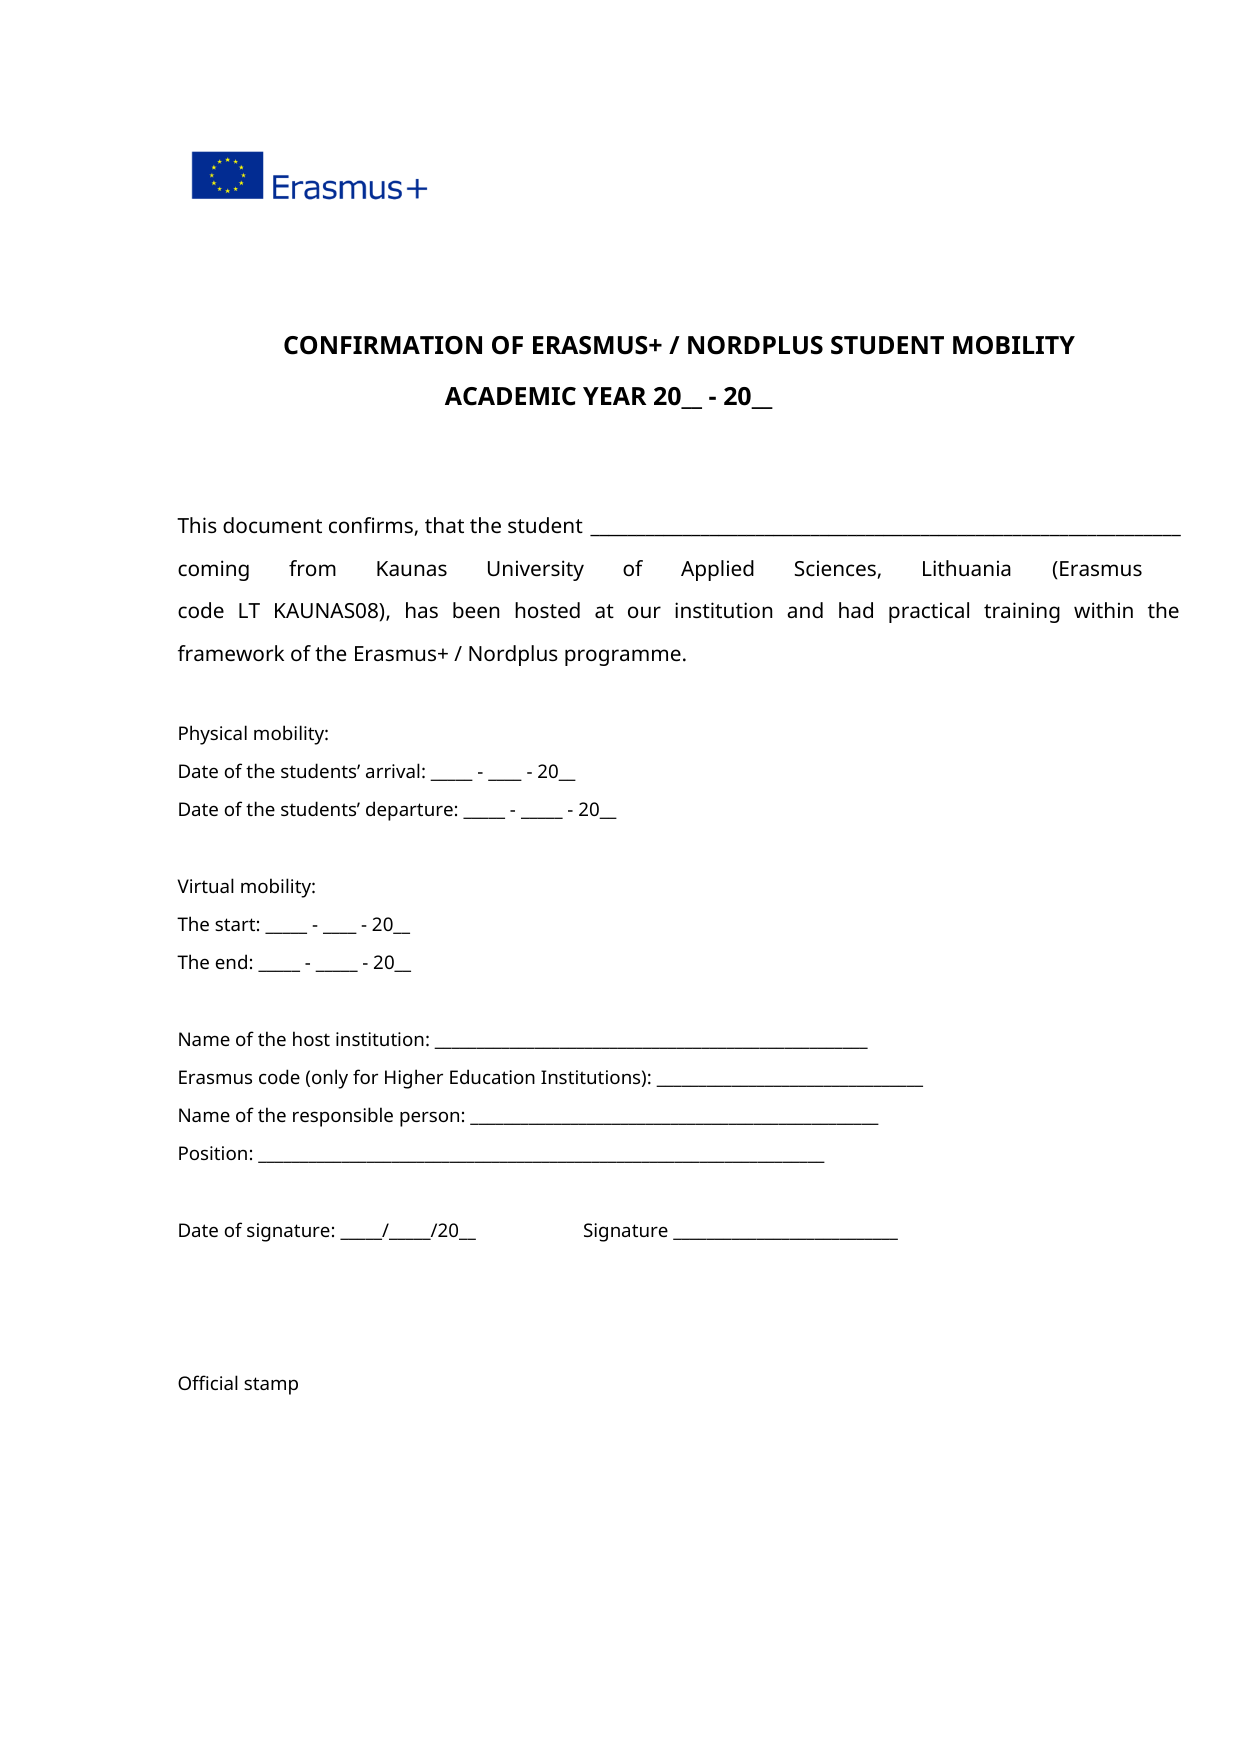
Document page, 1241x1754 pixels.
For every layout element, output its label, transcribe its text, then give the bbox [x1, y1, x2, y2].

text Erasmus code (only for Higher Education Institutions): ________________________________ [177, 1064, 1181, 1089]
text Virtual mobility: [177, 873, 1181, 898]
text Position: ____________________________________________________________________ [177, 1141, 1181, 1166]
text The end: _____ - _____ - 20__ [177, 949, 1181, 975]
text This document confirms, that the student [177, 511, 1181, 540]
text coming from Kaunas University of Applied Sciences, Lithuania (Erasmus code LT KAUNAS08), has been hosted at our institution and had practical training within the framework of the Erasmus+ / Nordplus programme. [177, 554, 1181, 668]
text CONFIRMATION OF ERASMUS+ / NORDPLUS STUDENT MOBILITY [177, 327, 1181, 361]
text Name of the responsible person: _________________________________________________ [177, 1102, 1181, 1128]
text Date of the students’ arrival: _____ - ____ - 20__ [177, 758, 1181, 784]
text Date of signature: _____/_____/20__ Signature ___________________________ [177, 1217, 1181, 1242]
text Official stamp [177, 1370, 1181, 1395]
text Date of the students’ departure: _____ - _____ - 20__ [177, 796, 1181, 822]
text Physical mobility: [177, 720, 1181, 746]
text The start: _____ - ____ - 20__ [177, 911, 1181, 937]
text Name of the host institution: ____________________________________________________ [177, 1026, 1181, 1051]
text ACADEMIC YEAR 20__ - 20__ [233, 378, 983, 412]
